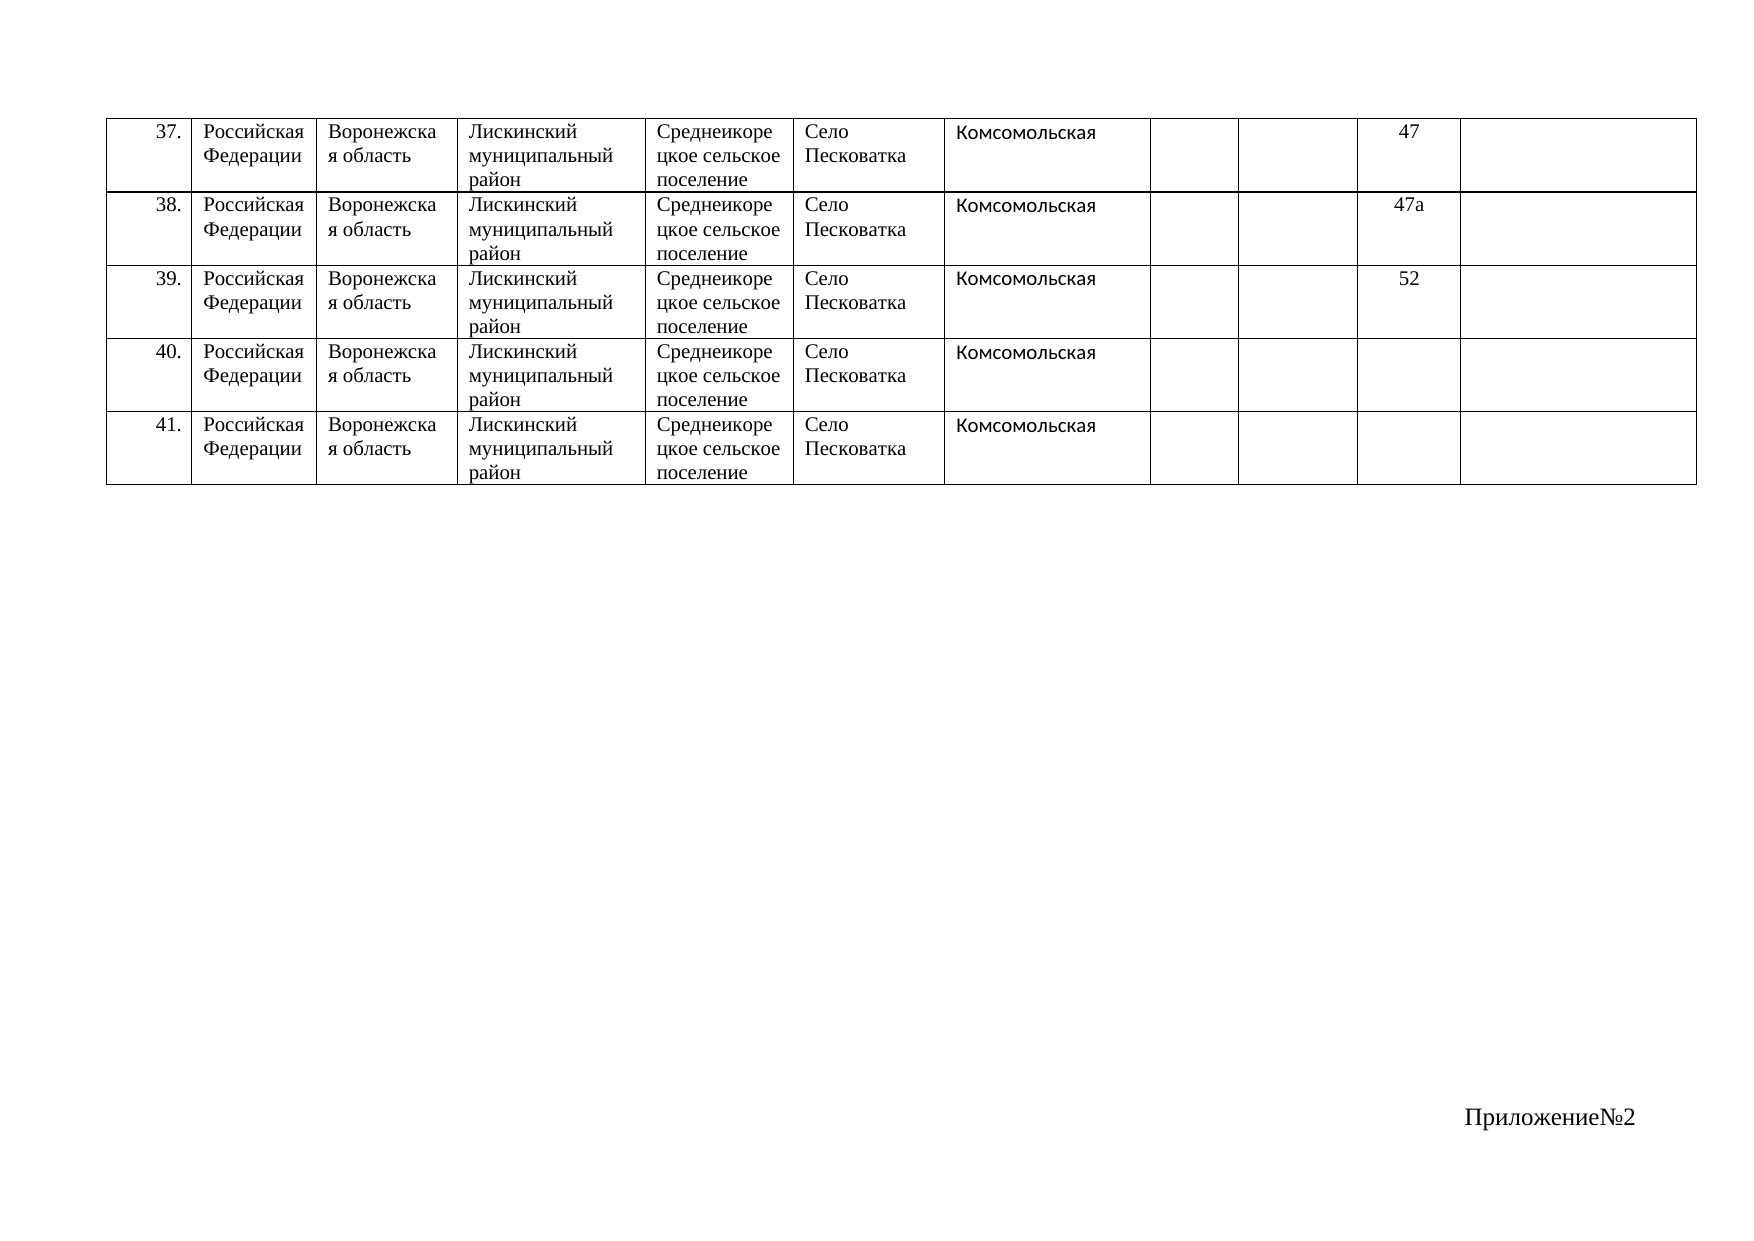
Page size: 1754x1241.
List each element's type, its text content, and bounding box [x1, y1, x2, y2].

table_cell [1151, 266, 1238, 338]
table_cell Комсомольская [945, 193, 1150, 264]
table_cell Комсомольская [945, 339, 1150, 411]
table_cell Село Песковатка [794, 119, 944, 191]
table_cell Российская Федерации [192, 339, 316, 411]
table_cell 52 [1358, 266, 1460, 338]
table_cell [1151, 193, 1238, 264]
table_cell [1461, 193, 1696, 264]
table_cell Воронежская область [317, 339, 457, 411]
table_cell [1461, 266, 1696, 338]
table_cell Лискинский муниципальный район [458, 266, 645, 338]
table_cell [1461, 119, 1696, 191]
table_cell Лискинский муниципальный район [458, 412, 645, 484]
table_cell Село Песковатка [794, 266, 944, 338]
table_cell [1151, 119, 1238, 191]
table_cell [1151, 412, 1238, 484]
table_cell Лискинский муниципальный район [458, 193, 645, 264]
text Приложение№2 [118, 1102, 1636, 1131]
table_cell Воронежская область [317, 266, 457, 338]
table_cell Село Песковатка [794, 412, 944, 484]
table_cell Воронежская область [317, 119, 457, 191]
table_cell Комсомольская [945, 266, 1150, 338]
table_cell Комсомольская [945, 119, 1150, 191]
table_cell [1239, 339, 1357, 411]
table_cell [1461, 339, 1696, 411]
table_cell Село Песковатка [794, 193, 944, 264]
table_cell [1461, 412, 1696, 484]
table_cell Лискинский муниципальный район [458, 339, 645, 411]
table_cell [1239, 193, 1357, 264]
table_cell Среднеикорецкое сельское поселение [646, 266, 793, 338]
table_cell [1239, 412, 1357, 484]
table_cell [1151, 339, 1238, 411]
table_cell Среднеикорецкое сельское поселение [646, 412, 793, 484]
table_cell Российская Федерации [192, 193, 316, 264]
table_cell [107, 193, 191, 264]
table_cell [107, 119, 191, 191]
table_cell Среднеикорецкое сельское поселение [646, 193, 793, 264]
table_cell Российская Федерации [192, 412, 316, 484]
table_cell Воронежская область [317, 412, 457, 484]
table_cell Село Песковатка [794, 339, 944, 411]
table_cell [107, 412, 191, 484]
table_cell Комсомольская [945, 412, 1150, 484]
table_cell 47 [1358, 119, 1460, 191]
table_cell [1358, 339, 1460, 411]
table_cell Среднеикорецкое сельское поселение [646, 339, 793, 411]
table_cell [458, 119, 645, 191]
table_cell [646, 119, 793, 191]
table_cell 47а [1358, 193, 1460, 264]
table_cell Воронежская область [317, 193, 457, 264]
table_cell [107, 339, 191, 411]
table_cell [1358, 412, 1460, 484]
table_cell [107, 266, 191, 338]
table_cell Российская Федерации [192, 266, 316, 338]
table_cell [192, 119, 316, 191]
table_cell [1239, 119, 1357, 191]
table_cell [1239, 266, 1357, 338]
